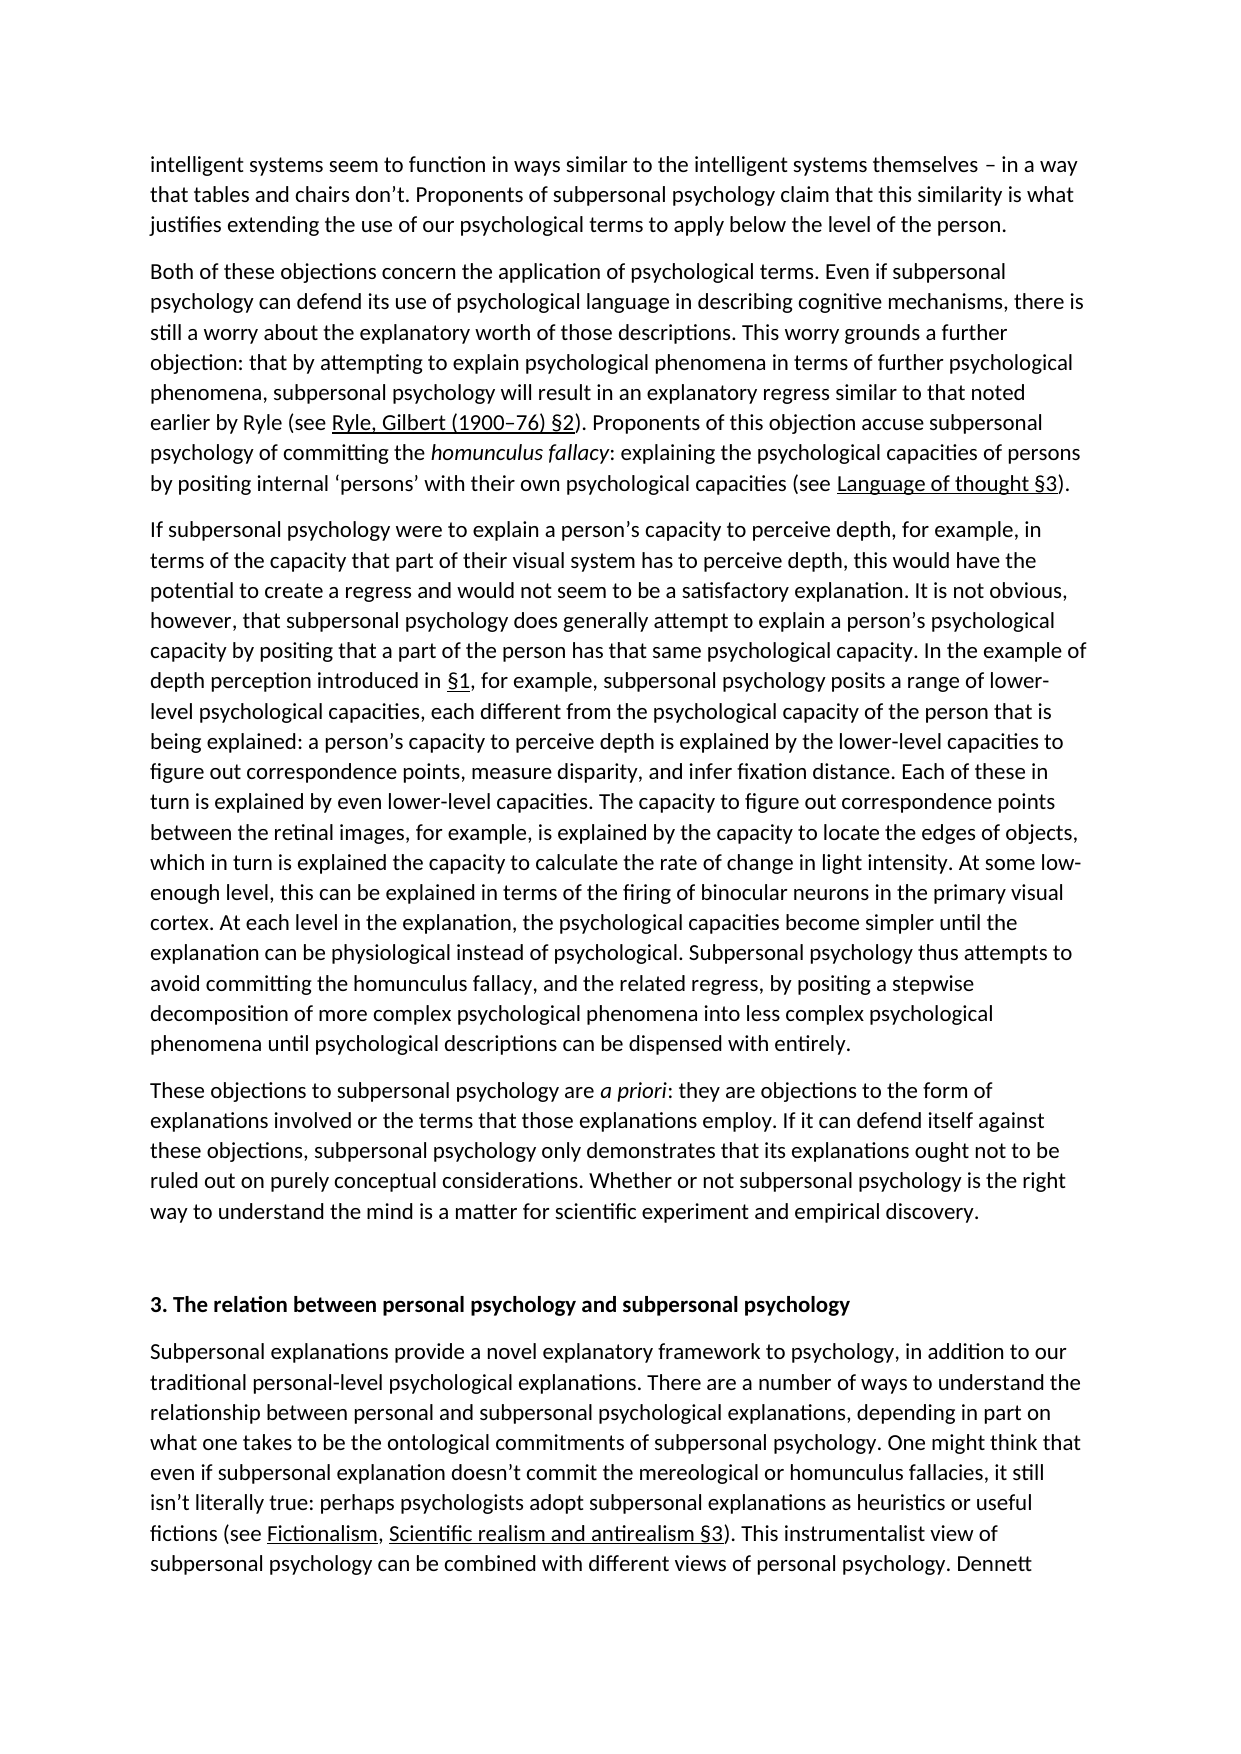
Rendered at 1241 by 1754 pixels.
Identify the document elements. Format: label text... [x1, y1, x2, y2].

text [150, 1337, 1090, 1577]
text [150, 150, 1090, 238]
text 3. The relation between personal psychology and subpersonal psychology [150, 1291, 1090, 1319]
text Both of these objections concern the application of psychological terms. Even if subpersonal psychology can defend its use of psychological language in describing cognitive mechanisms, there is still a worry about the explanatory worth of those descriptions. This worry grounds a further objection: that by attempting to explain psychological phenomena in terms of further psychological phenomena, subpersonal psychology will result in an explanatory regress similar to that noted earlier by Ryle (see Ryle, Gilbert (1900–76) §2). Proponents of this objection accuse subpersonal psychology of committing the homunculus fallacy: explaining the psychological capacities of persons by positing internal ‘persons’ with their own psychological capacities (see Language of thought §3). [150, 257, 1090, 497]
text If subpersonal psychology were to explain a person’s capacity to perceive depth, for example, in terms of the capacity that part of their visual system has to perceive depth, this would have the potential to create a regress and would not seem to be a satisfactory explanation. It is not obvious, however, that subpersonal psychology does generally attempt to explain a person’s psychological capacity by positing that a part of the person has that same psychological capacity. In the example of depth perception introduced in §1, for example, subpersonal psychology posits a range of lower-level psychological capacities, each different from the psychological capacity of the person that is being explained: a person’s capacity to perceive depth is explained by the lower-level capacities to figure out correspondence points, measure disparity, and infer fixation distance. Each of these in turn is explained by even lower-level capacities. The capacity to figure out correspondence points between the retinal images, for example, is explained by the capacity to locate the edges of objects, which in turn is explained the capacity to calculate the rate of change in light intensity. At some low-enough level, this can be explained in terms of the firing of binocular neurons in the primary visual cortex. At each level in the explanation, the psychological capacities become simpler until the explanation can be physiological instead of psychological. Subpersonal psychology thus attempts to avoid committing the homunculus fallacy, and the related regress, by positing a stepwise decomposition of more complex psychological phenomena into less complex psychological phenomena until psychological descriptions can be dispensed with entirely. [150, 516, 1090, 1057]
text These objections to subpersonal psychology are a priori: they are objections to the form of explanations involved or the terms that those explanations employ. If it can defend itself against these objections, subpersonal psychology only demonstrates that its explanations ought not to be ruled out on purely conceptual considerations. Whether or not subpersonal psychology is the right way to understand the mind is a matter for scientific experiment and empirical discovery. [150, 1076, 1090, 1225]
